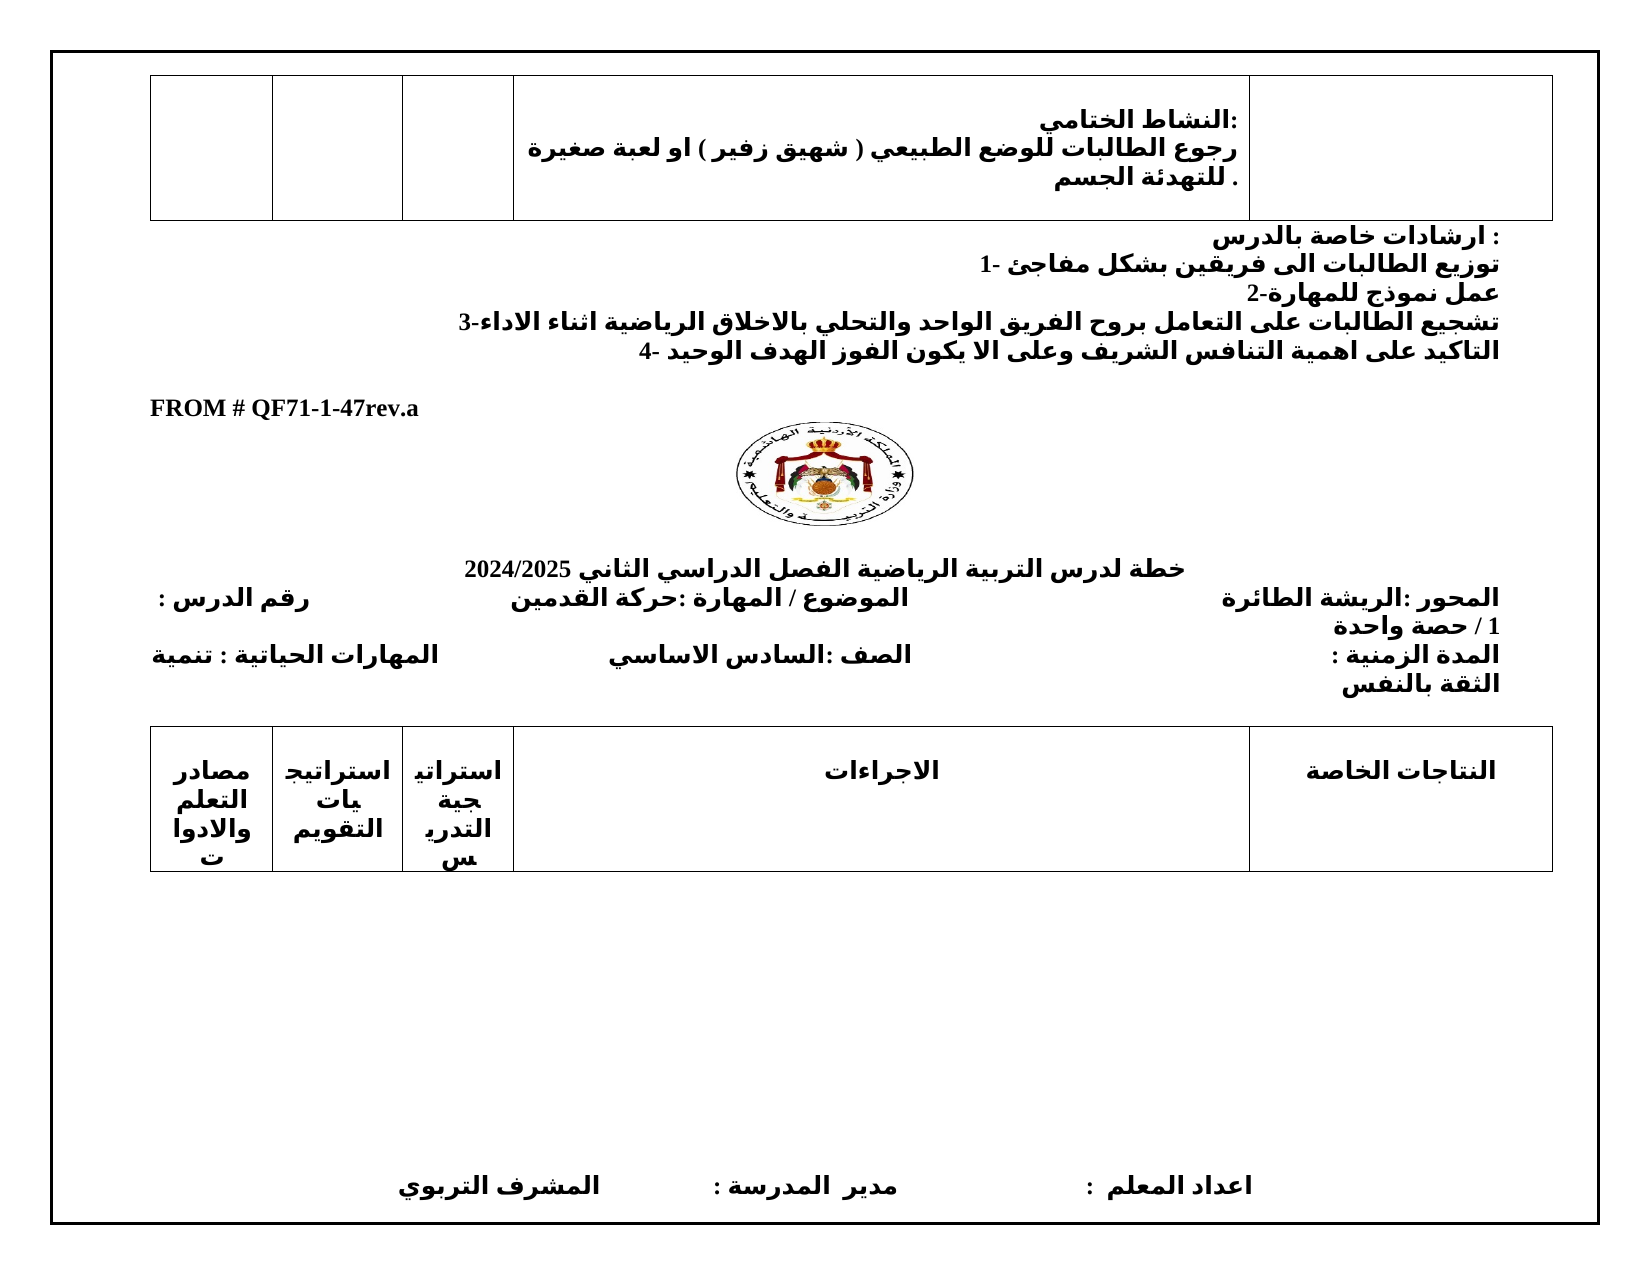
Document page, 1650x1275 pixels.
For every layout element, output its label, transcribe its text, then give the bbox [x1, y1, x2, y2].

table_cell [1250, 76, 1552, 220]
text 2-عمل نموذج للمهارة [150, 278, 1500, 307]
table_header النتاجات الخاصة [1250, 727, 1552, 871]
text المحور :الريشة الطائرة الموضوع / المهارة :حركة القدمين رقم الدرس :1 / حصة واحدة [150, 583, 1500, 640]
text 1- توزيع الطالبات الى فريقين بشكل مفاجئ [150, 249, 1500, 278]
table_header استراتيجيات التقويم [273, 727, 402, 871]
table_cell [273, 76, 402, 220]
text FROM # QF71-1-47rev.a [150, 393, 1500, 422]
table_header استراتيجية التدريس [403, 727, 513, 871]
table_header الاجراءات [514, 727, 1249, 871]
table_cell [151, 76, 272, 220]
picture [735, 422, 914, 526]
table_header مصادر التعلم والادوات [151, 727, 272, 871]
text 4- التاكيد على اهمية التنافس الشريف وعلى الا يكون الفوز الهدف الوحيد [150, 336, 1500, 364]
text خطة لدرس التربية الرياضية الفصل الدراسي الثاني 2024/2025 [150, 554, 1500, 583]
text المدة الزمنية : الصف :السادس الاساسي المهارات الحياتية : تنمية الثقة بالنفس [150, 640, 1500, 698]
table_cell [514, 76, 1249, 220]
text ارشادات خاصة بالدرس : [150, 221, 1500, 249]
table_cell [403, 76, 513, 220]
text 3-تشجيع الطالبات على التعامل بروح الفريق الواحد والتحلي بالاخلاق الرياضية اثناء الاداء [150, 307, 1500, 336]
